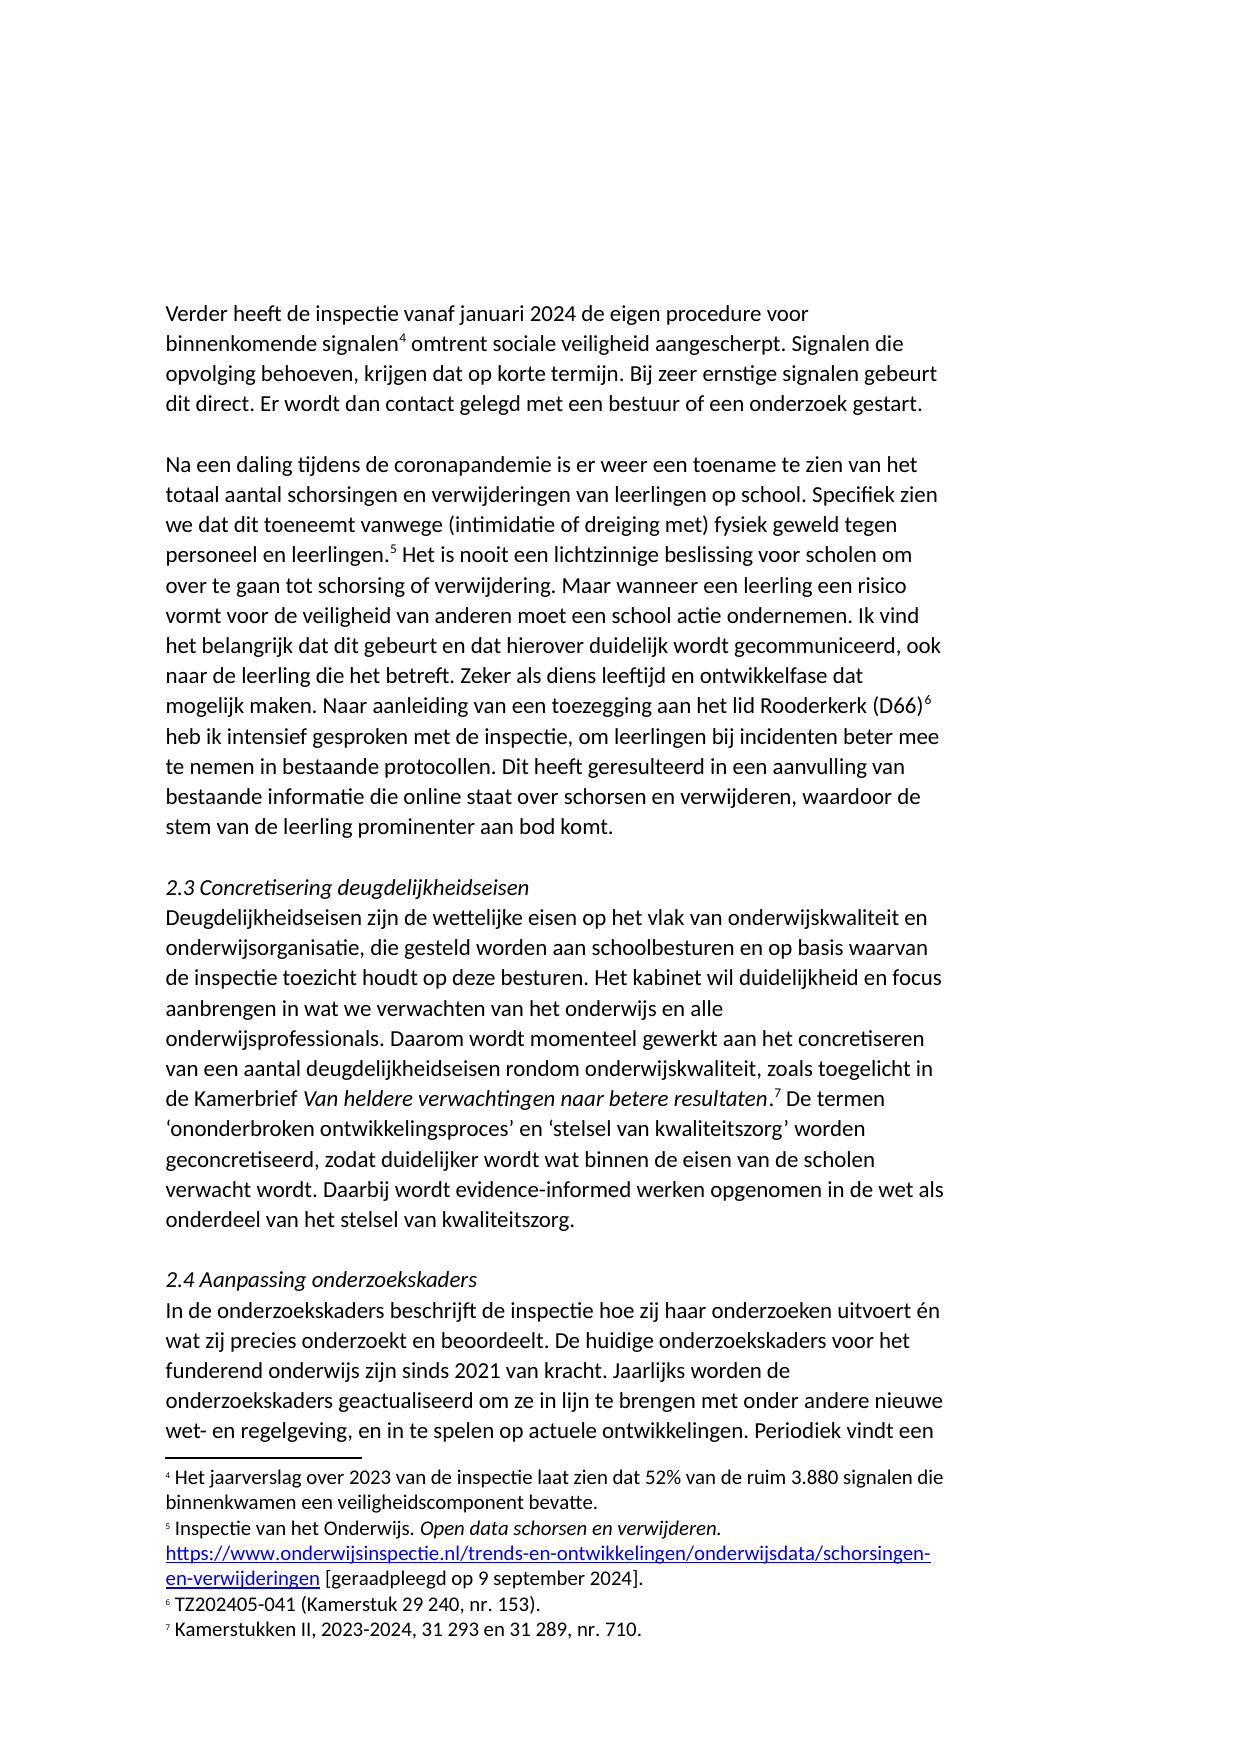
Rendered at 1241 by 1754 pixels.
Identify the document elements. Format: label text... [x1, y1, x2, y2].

text 2.3 Concretisering deugdelijkheidseisen [165, 873, 947, 901]
text Deugdelijkheidseisen zijn de wettelijke eisen op het vlak van onderwijskwaliteit en onderwijsorganisatie, die gesteld worden aan schoolbesturen en op basis waarvan de inspectie toezicht houdt op deze besturen. Het kabinet wil duidelijkheid en focus aanbrengen in wat we verwachten van het onderwijs en alle onderwijsprofessionals. Daarom wordt momenteel gewerkt aan het concretiseren van een aantal deugdelijkheidseisen rondom onderwijskwaliteit, zoals toegelicht in de Kamerbrief Van heldere verwachtingen naar betere resultaten. De termen ‘ononderbroken ontwikkelingsproces’ en ‘stelsel van kwaliteitszorg’ worden geconcretiseerd, zodat duidelijker wordt wat binnen de eisen van de scholen verwacht wordt. Daarbij wordt evidence-informed werken opgenomen in de wet als onderdeel van het stelsel van kwaliteitszorg. [165, 903, 947, 1233]
text 2.4 Aanpassing onderzoekskaders [165, 1266, 947, 1294]
text Verder heeft de inspectie vanaf januari 2024 de eigen procedure voor binnenkomende signalen omtrent sociale veiligheid aangescherpt. Signalen die opvolging behoeven, krijgen dat op korte termijn. Bij zeer ernstige signalen gebeurt dit direct. Er wordt dan contact gelegd met een bestuur of een onderzoek gestart. [165, 299, 947, 418]
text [165, 1296, 947, 1445]
text Na een daling tijdens de coronapandemie is er weer een toename te zien van het totaal aantal schorsingen en verwijderingen van leerlingen op school. Specifiek zien we dat dit toeneemt vanwege (intimidatie of dreiging met) fysiek geweld tegen personeel en leerlingen. Het is nooit een lichtzinnige beslissing voor scholen om over te gaan tot schorsing of verwijdering. Maar wanneer een leerling een risico vormt voor de veiligheid van anderen moet een school actie ondernemen. Ik vind het belangrijk dat dit gebeurt en dat hierover duidelijk wordt gecommuniceerd, ook naar de leerling die het betreft. Zeker als diens leeftijd en ontwikkelfase dat mogelijk maken. Naar aanleiding van een toezegging aan het lid Rooderkerk (D66) heb ik intensief gesproken met de inspectie, om leerlingen bij incidenten beter mee te nemen in bestaande protocollen. Dit heeft geresulteerd in een aanvulling van bestaande informatie die online staat over schorsen en verwijderen, waardoor de stem van de leerling prominenter aan bod komt. [165, 450, 947, 841]
